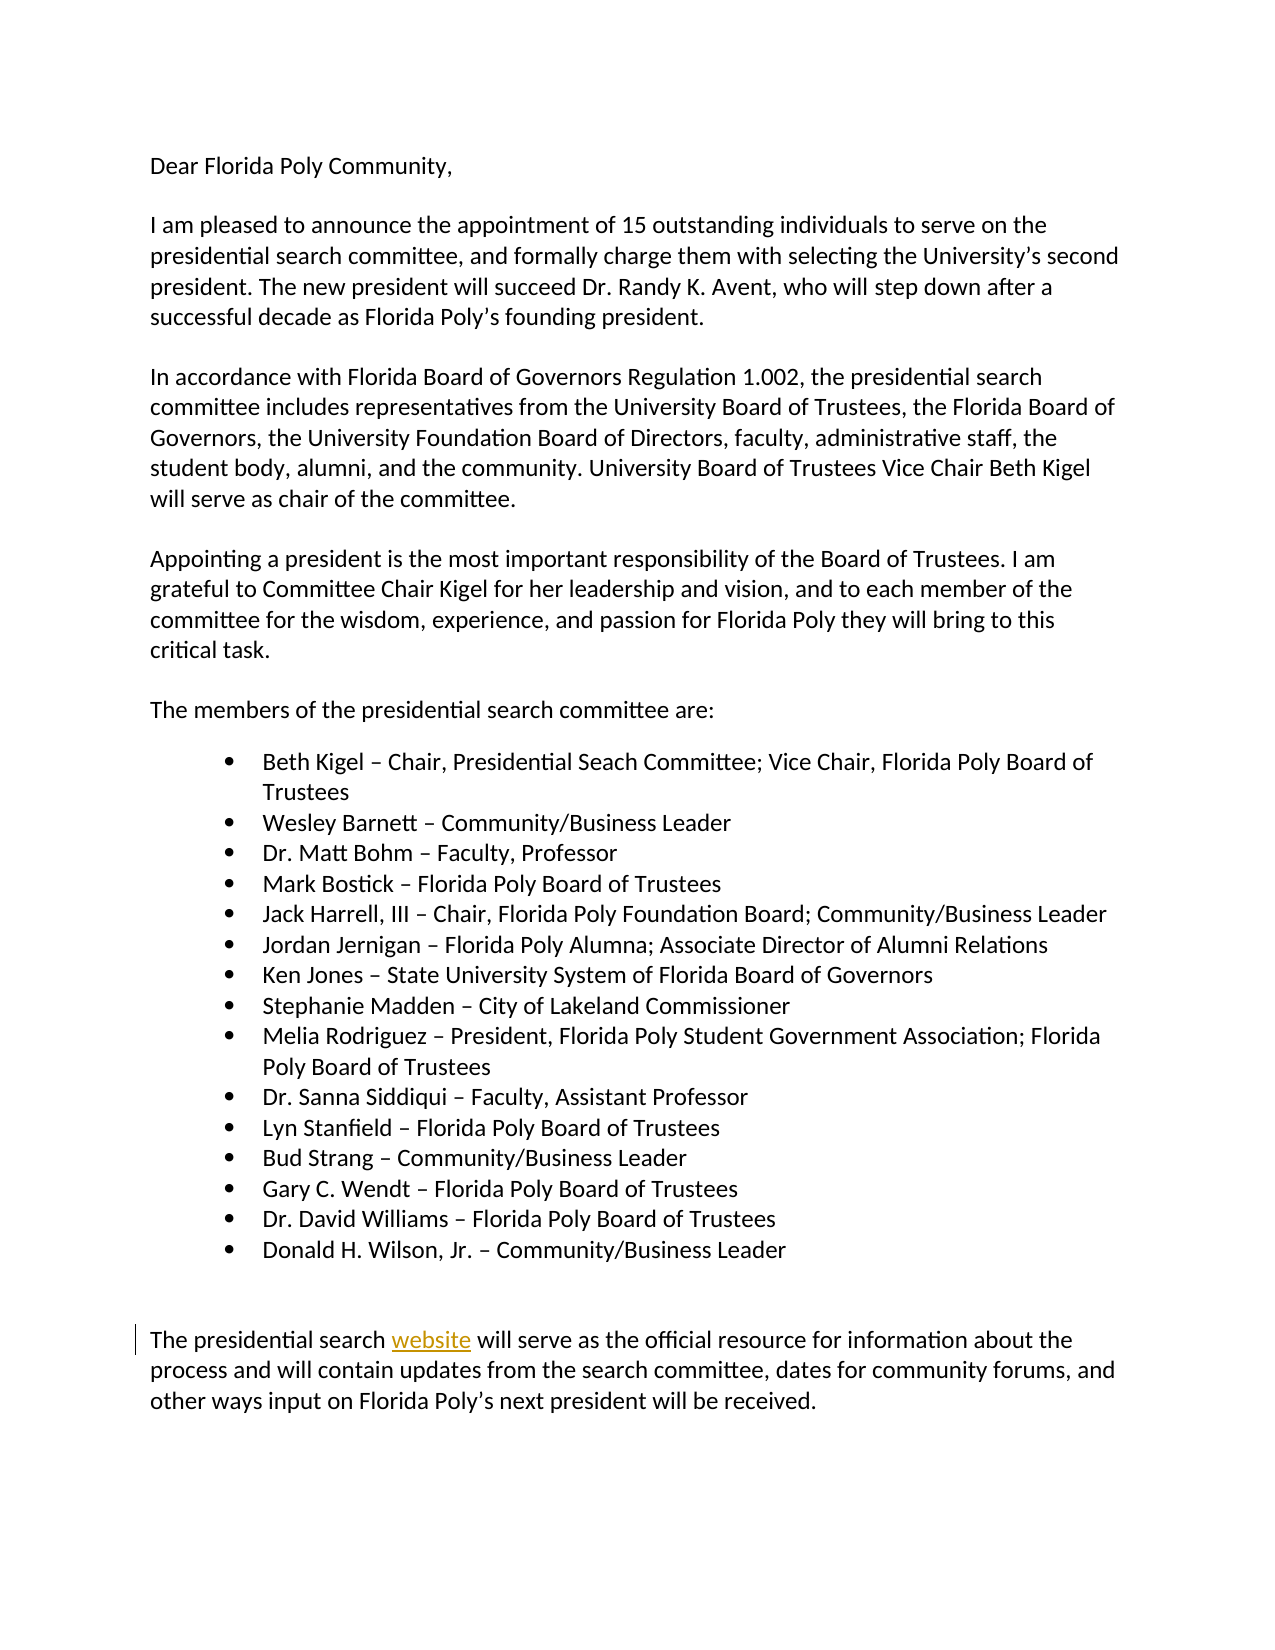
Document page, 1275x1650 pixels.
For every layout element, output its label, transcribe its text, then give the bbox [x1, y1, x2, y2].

list Bud Strang – Community/Business Leader [225, 1142, 1125, 1173]
text In accordance with Florida Board of Governors Regulation 1.002, the presidential search committee includes representatives from the University Board of Trustees, the Florida Board of Governors, the University Foundation Board of Directors, faculty, administrative staff, the student body, alumni, and the community. University Board of Trustees Vice Chair Beth Kigel will serve as chair of the committee. [150, 361, 1125, 513]
list Gary C. Wendt – Florida Poly Board of Trustees [225, 1173, 1125, 1203]
list Lyn Stanfield – Florida Poly Board of Trustees [225, 1112, 1125, 1142]
text I am pleased to announce the appointment of 15 outstanding individuals to serve on the presidential search committee, and formally charge them with selecting the University’s second president. The new president will succeed Dr. Randy K. Avent, who will step down after a successful decade as Florida Poly’s founding president. [150, 210, 1125, 332]
list Dr. David Williams – Florida Poly Board of Trustees [225, 1203, 1125, 1234]
list Stephanie Madden – City of Lakeland Commissioner [225, 990, 1125, 1020]
list Jordan Jernigan – Florida Poly Alumna; Associate Director of Alumni Relations [225, 929, 1125, 959]
list Wesley Barnett – Community/Business Leader [225, 807, 1125, 837]
list Dr. Sanna Siddiqui – Faculty, Assistant Professor [225, 1081, 1125, 1112]
list Ken Jones – State University System of Florida Board of Governors [225, 959, 1125, 990]
text The presidential search will serve as the official resource for information about the process and will contain updates from the search committee, dates for community forums, and other ways input on Florida Poly’s next president will be received. [150, 1324, 1125, 1416]
list Dr. Matt Bohm – Faculty, Professor [225, 837, 1125, 868]
text Appointing a president is the most important responsibility of the Board of Trustees. I am grateful to Committee Chair Kigel for her leadership and vision, and to each member of the committee for the wisdom, experience, and passion for Florida Poly they will bring to this critical task. [150, 543, 1125, 665]
list Melia Rodriguez – President, Florida Poly Student Government Association; Florida Poly Board of Trustees [225, 1020, 1125, 1081]
text Dear Florida Poly Community, [150, 150, 1125, 181]
text The members of the presidential search committee are: [150, 694, 1125, 724]
list Donald H. Wilson, Jr. – Community/Business Leader [225, 1234, 1125, 1264]
list Beth Kigel – Chair, Presidential Seach Committee; Vice Chair, Florida Poly Board of Trustees [225, 746, 1125, 807]
list Jack Harrell, III – Chair, Florida Poly Foundation Board; Community/Business Leader [225, 898, 1125, 929]
list Mark Bostick – Florida Poly Board of Trustees [225, 868, 1125, 898]
